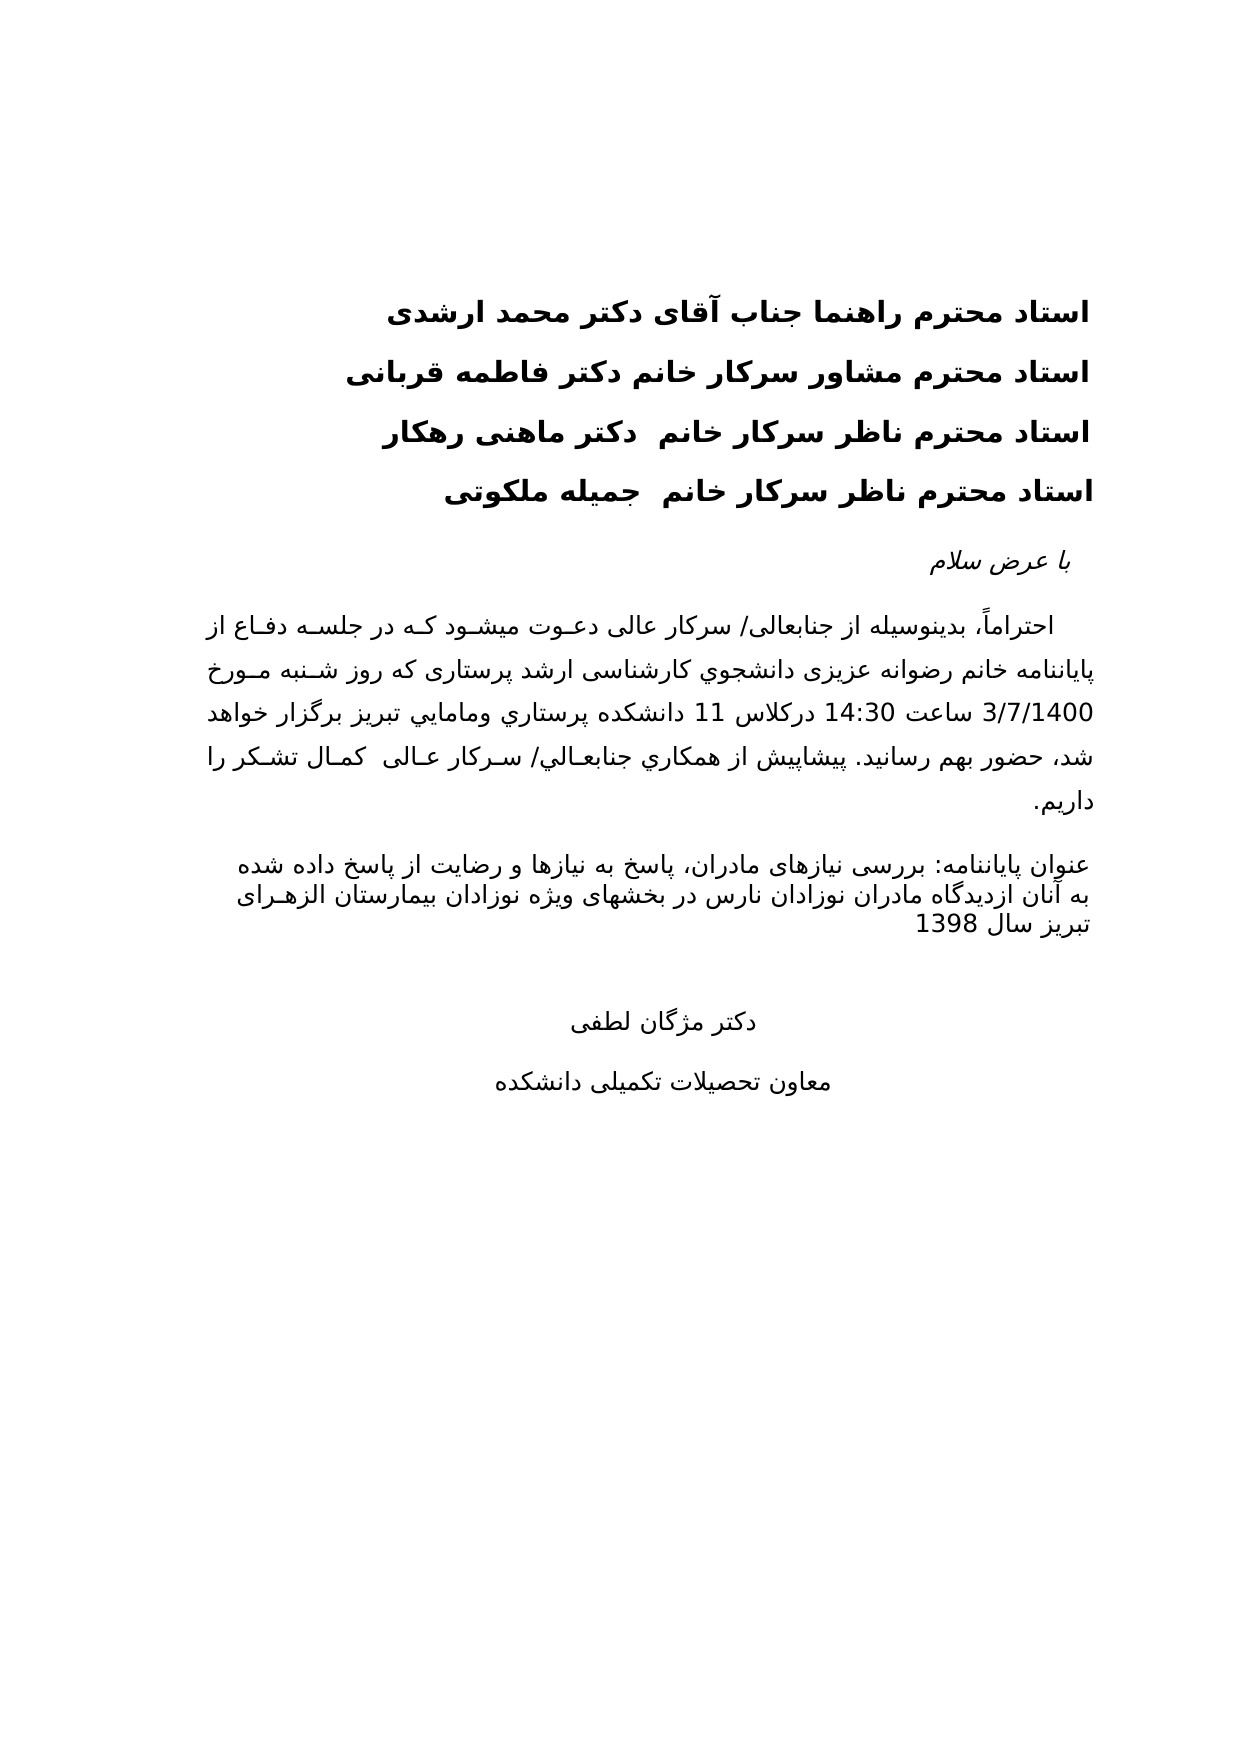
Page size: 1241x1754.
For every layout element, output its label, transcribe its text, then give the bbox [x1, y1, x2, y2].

text استاد محترم راهنما جناب آقای دکتر محمد ارشدی [236, 295, 1090, 329]
text استاد محترم ناظر سرکار خانم جمیله ملکوتی [207, 475, 1094, 509]
text دکتر مژگان لطفی [236, 1007, 1090, 1036]
text احتراماً، بدينوسيله از جنابعالی/ سرکار عالی دعوت میشود که در جلسه دفاع از پاياننامه خانم رضوانه عزیزی دانشجوي کارشناسی ارشد پرستاری که روز شنبه مورخ 3/7/1400 ساعت 14:30 درکلاس 11 دانشکده پرستاري ومامايي تبريز برگزار خواهد شد، حضور بهم رسانید. پيشاپيش از همكاري جنابعالي/ سرکار عالی كمال تشكر را داريم. [207, 611, 1094, 815]
text معاون تحصیلات تکمیلی دانشکده [236, 1067, 1090, 1096]
text با عرض سلام [207, 546, 1094, 576]
text عنوان پایاننامه: بررسی نیازهای مادران، پاسخ به نیازها و رضایت از پاسخ داده شده به آنان ازدیدگاه مادران نوزادان نارس در بخشهای ویژه نوزادان بیمارستان الزهرای تبریز سال 1398 [236, 851, 1090, 938]
text استاد محترم ناظر سرکار خانم دکتر ماهنی رهکار [236, 415, 1090, 449]
text استاد محترم مشاور سرکار خانم دکتر فاطمه قربانی [236, 355, 1090, 389]
